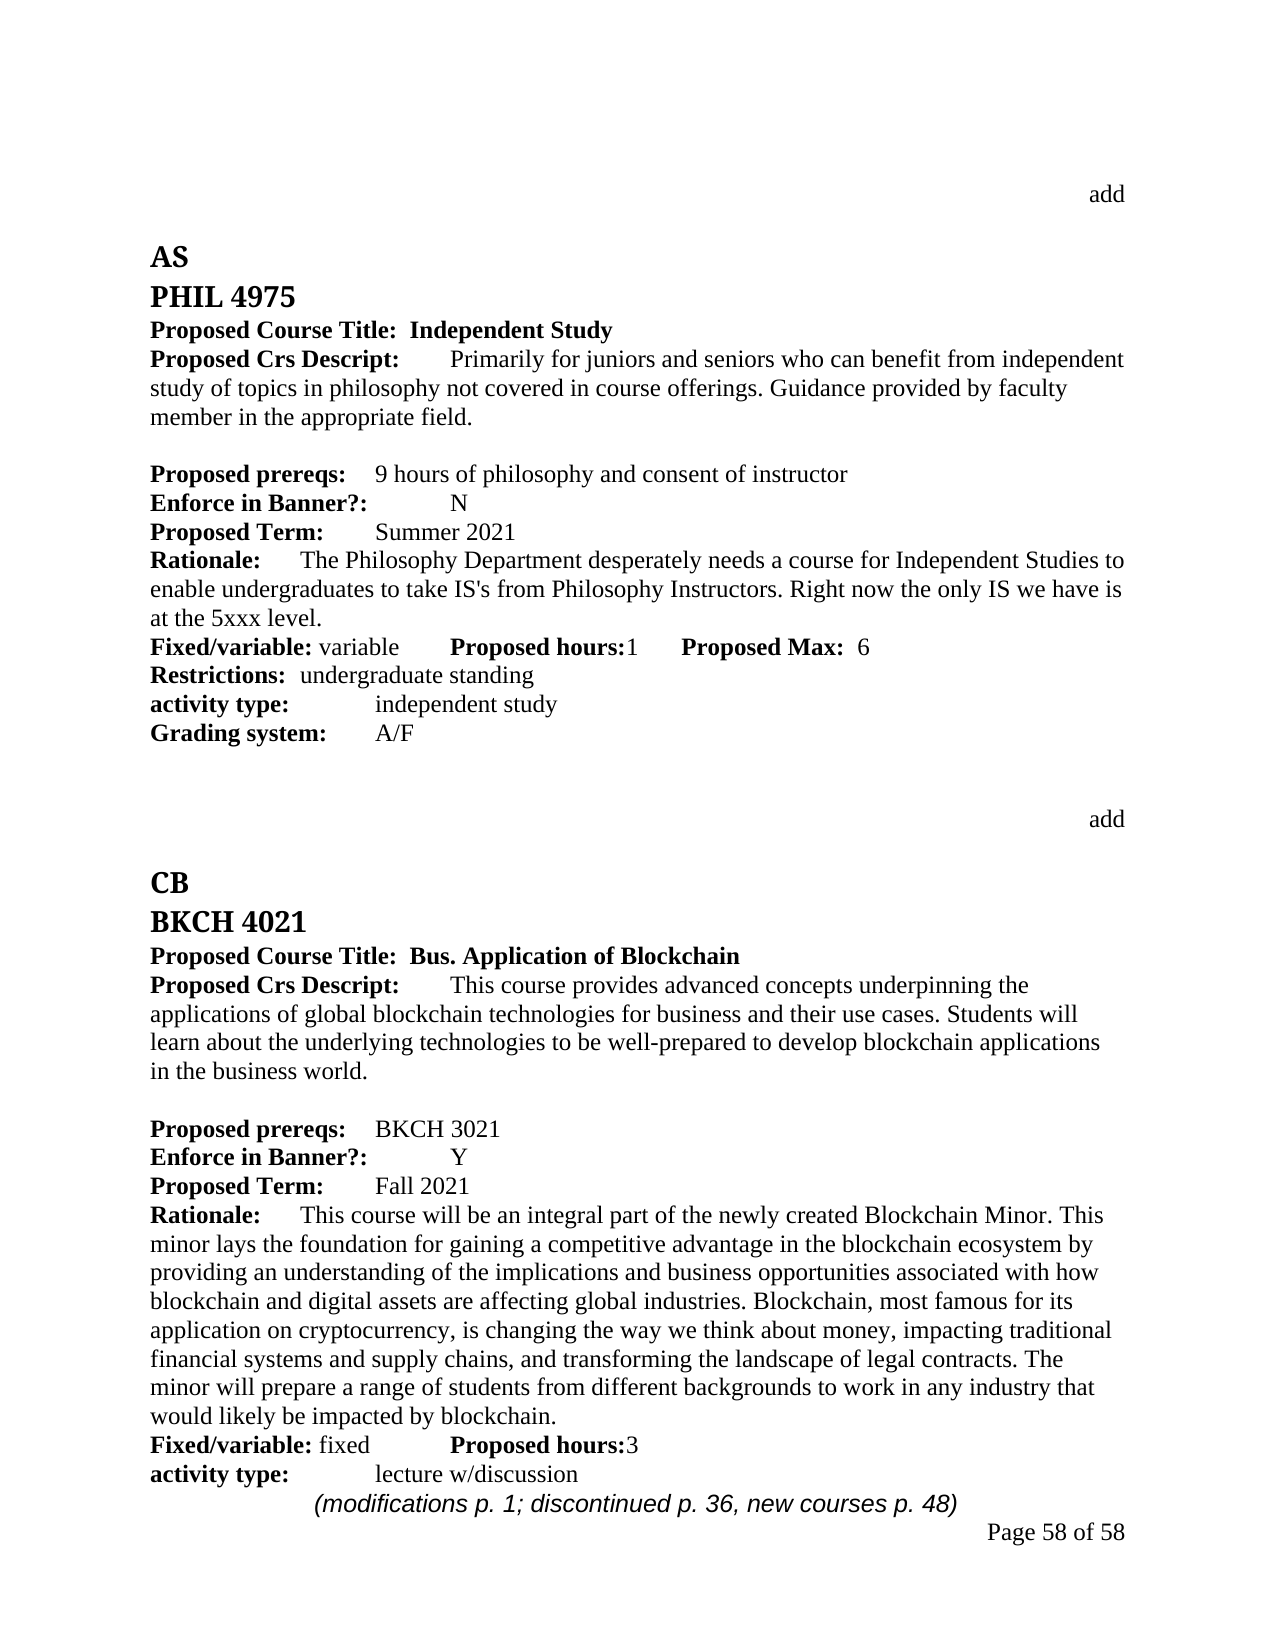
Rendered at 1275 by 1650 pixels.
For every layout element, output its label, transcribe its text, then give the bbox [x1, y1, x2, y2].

text Restrictions: undergraduate standing [150, 661, 1125, 689]
text Proposed Term: Fall 2021 [150, 1171, 1125, 1200]
text Fixed/variable: variable Proposed hours:1 Proposed Max: 6 [150, 632, 1125, 661]
text AS [150, 236, 1125, 276]
text Proposed Term: Summer 2021 [150, 517, 1125, 546]
text PHIL 4975 [150, 276, 1125, 316]
text activity type: lecture w/discussion [150, 1459, 1125, 1487]
text Enforce in Banner?: N [150, 488, 1125, 517]
text Proposed Course Title: Bus. Application of Blockchain [150, 941, 1125, 970]
text BKCH 4021 [150, 902, 1125, 941]
text Rationale: This course will be an integral part of the newly created Blockchain Minor. This minor lays the foundation for gaining a competitive advantage in the blockchain ecosystem by providing an understanding of the implications and business opportunities associated with how blockchain and digital assets are affecting global industries. Blockchain, most famous for its application on cryptocurrency, is changing the way we think about money, impacting traditional financial systems and supply chains, and transforming the landscape of legal contracts. The minor will prepare a range of students from different backgrounds to work in any industry that would likely be impacted by blockchain. [150, 1200, 1125, 1430]
text Proposed Course Title: Independent Study [150, 316, 1125, 344]
text Proposed Crs Descript: This course provides advanced concepts underpinning the applications of global blockchain technologies for business and their use cases. Students will learn about the underlying technologies to be well-prepared to develop blockchain applications in the business world. [150, 970, 1125, 1085]
text Proposed Crs Descript: Primarily for juniors and seniors who can benefit from independent study of topics in philosophy not covered in course offerings. Guidance provided by faculty member in the appropriate field. [150, 344, 1125, 431]
text add [150, 179, 1125, 207]
text CB [150, 862, 1125, 902]
text Rationale: The Philosophy Department desperately needs a course for Independent Studies to enable undergraduates to take IS's from Philosophy Instructors. Right now the only IS we have is at the 5xxx level. [150, 546, 1125, 632]
text Grading system: A/F [150, 718, 1125, 747]
text Proposed prereqs: 9 hours of philosophy and consent of instructor [150, 459, 1125, 488]
text Enforce in Banner?: Y [150, 1142, 1125, 1171]
text add [150, 804, 1125, 833]
text activity type: independent study [150, 689, 1125, 718]
text Proposed prereqs: BKCH 3021 [150, 1114, 1125, 1142]
text Fixed/variable: fixed Proposed hours:3 [150, 1430, 1125, 1459]
